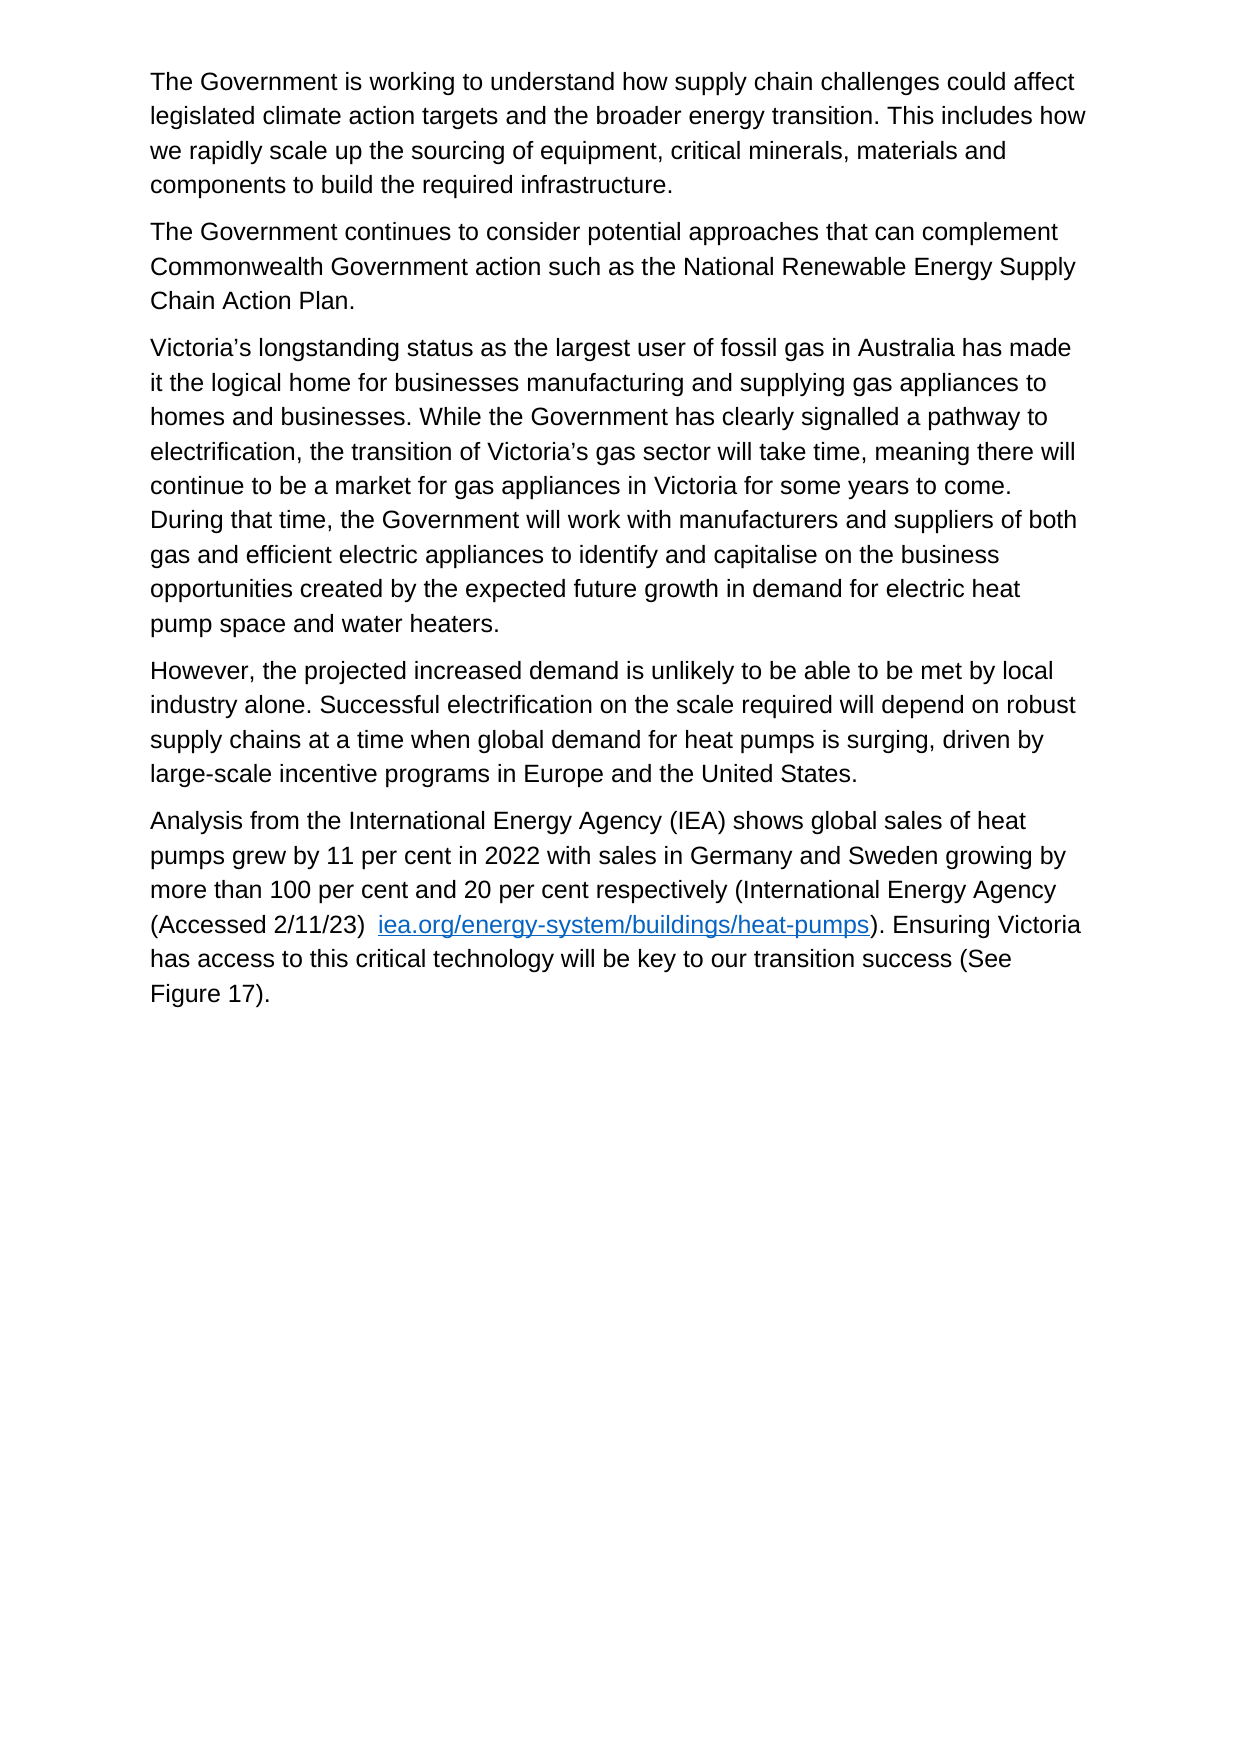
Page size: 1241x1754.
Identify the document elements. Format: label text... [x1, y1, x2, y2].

text The Government is working to understand how supply chain challenges could affect legislated climate action targets and the broader energy transition. This includes how we rapidly scale up the sourcing of equipment, critical minerals, materials and components to build the required infrastructure. [150, 67, 1090, 199]
text Victoria’s longstanding status as the largest user of fossil gas in Australia has made it the logical home for businesses manufacturing and supplying gas appliances to homes and businesses. While the Government has clearly signalled a pathway to electrification, the transition of Victoria’s gas sector will take time, meaning there will continue to be a market for gas appliances in Victoria for some years to come. During that time, the Government will work with manufacturers and suppliers of both gas and efficient electric appliances to identify and capitalise on the business opportunities created by the expected future growth in demand for electric heat pump space and water heaters. [150, 333, 1090, 638]
text Analysis from the International Energy Agency (IEA) shows global sales of heat pumps grew by 11 per cent in 2022 with sales in Germany and Sweden growing by more than 100 per cent and 20 per cent respectively (International Energy Agency (Accessed 2/11/23) iea.org/energy-system/buildings/heat-pumps). Ensuring Victoria has access to this critical technology will be key to our transition success (See Figure 17). [150, 806, 1090, 1007]
text However, the projected increased demand is unlikely to be able to be met by local industry alone. Successful electrification on the scale required will depend on robust supply chains at a time when global demand for heat pumps is surging, driven by large-scale incentive programs in Europe and the United States. [150, 656, 1090, 788]
text The Government continues to consider potential approaches that can complement Commonwealth Government action such as the National Renewable Energy Supply Chain Action Plan. [150, 217, 1090, 315]
